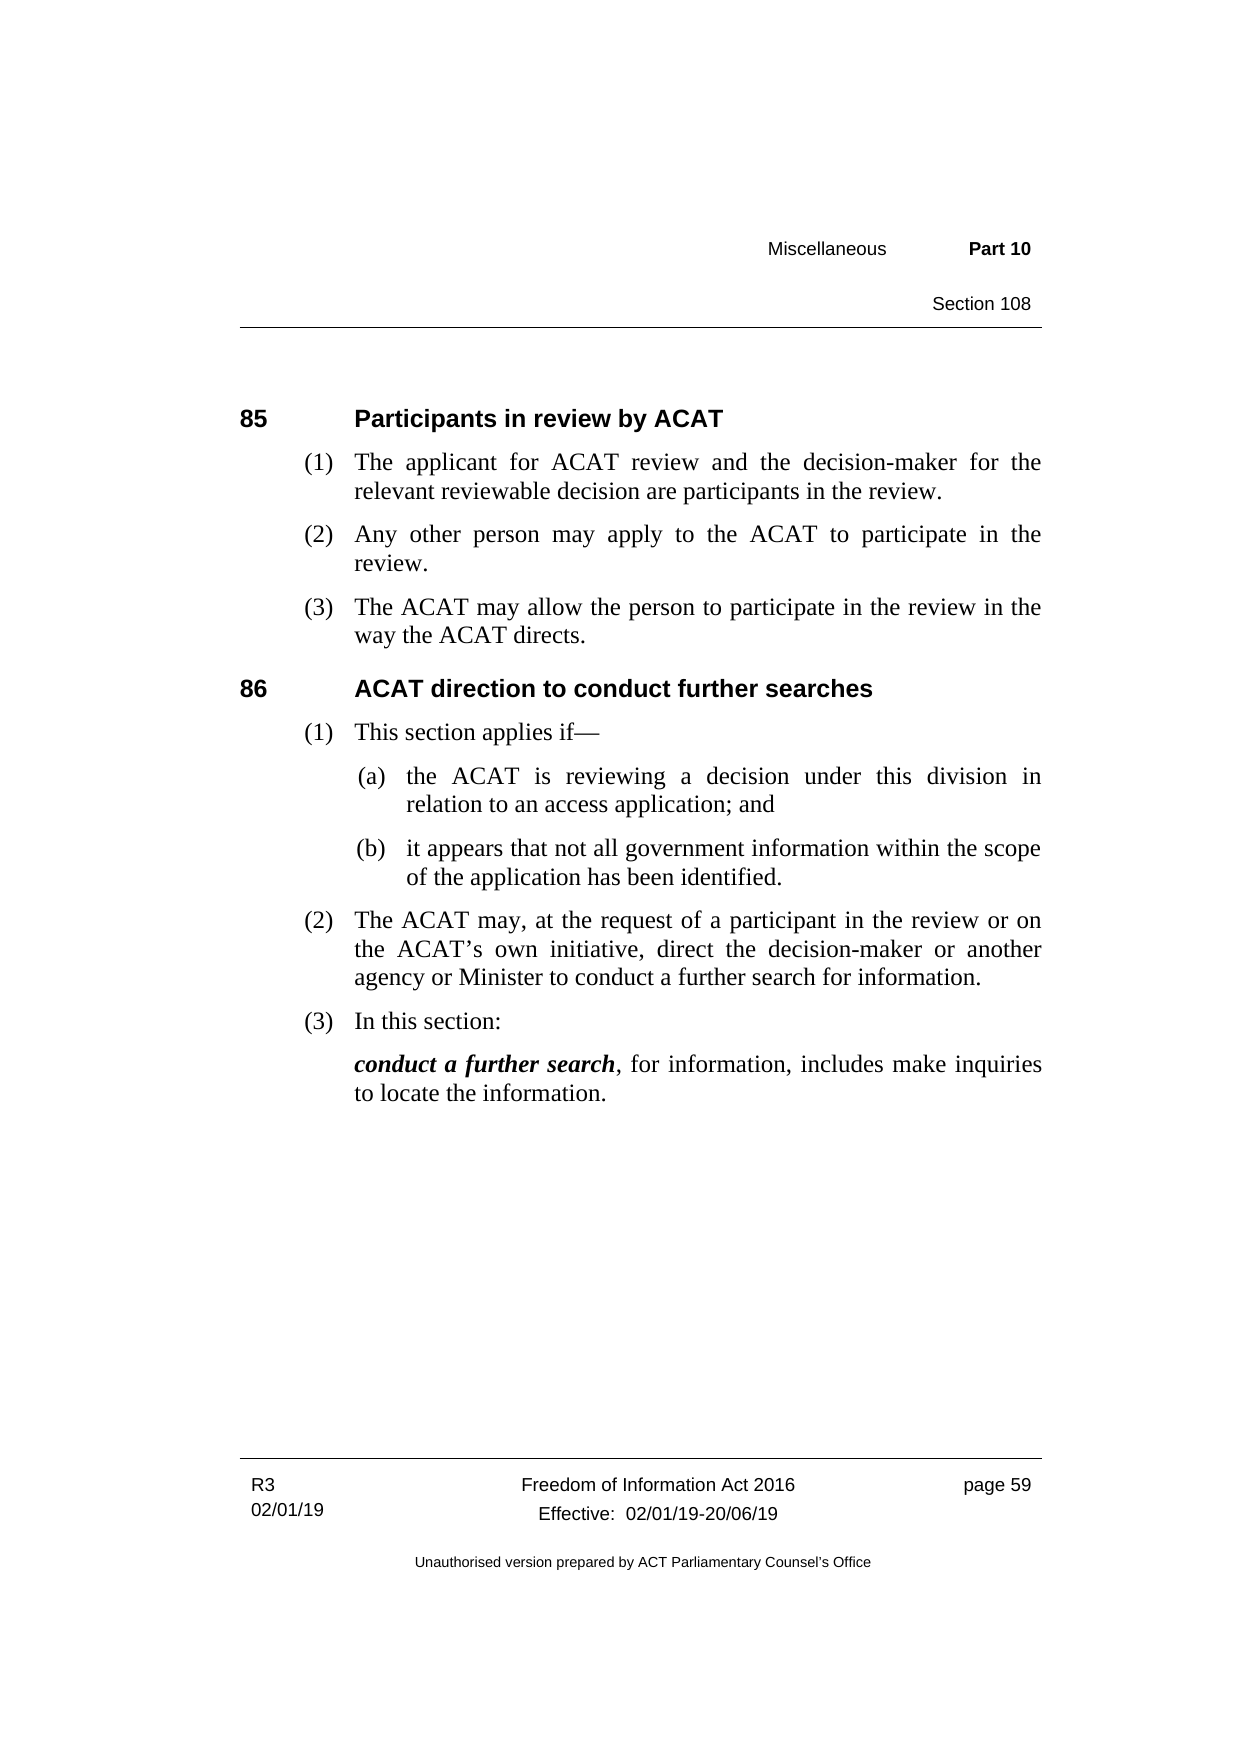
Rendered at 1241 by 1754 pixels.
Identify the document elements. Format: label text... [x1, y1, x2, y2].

text (3) In this section: [239, 1006, 1042, 1034]
text (3) The ACAT may allow the person to participate in the review in the way the ACAT directs. [239, 592, 1042, 649]
text conduct a further search, for information, includes make inquiries to locate the information. [354, 1049, 1042, 1107]
text 86 ACAT direction to conduct further searches [239, 674, 1042, 703]
text (2) The ACAT may, at the request of a participant in the review or on the ACAT’s own initiative, direct the decision-maker or another agency or Minister to conduct a further search for information. [239, 905, 1042, 991]
text (1) This section applies if— [239, 717, 1042, 746]
text (b) it appears that not all government information within the scope of the application has been identified. [239, 833, 1042, 890]
text (2) Any other person may apply to the ACAT to participate in the review. [239, 519, 1042, 577]
text 85 Participants in review by ACAT [239, 404, 1042, 433]
text (1) The applicant for ACAT review and the decision-maker for the relevant reviewable decision are participants in the review. [239, 447, 1042, 505]
text (a) the ACAT is reviewing a decision under this division in relation to an access application; and [239, 761, 1042, 818]
